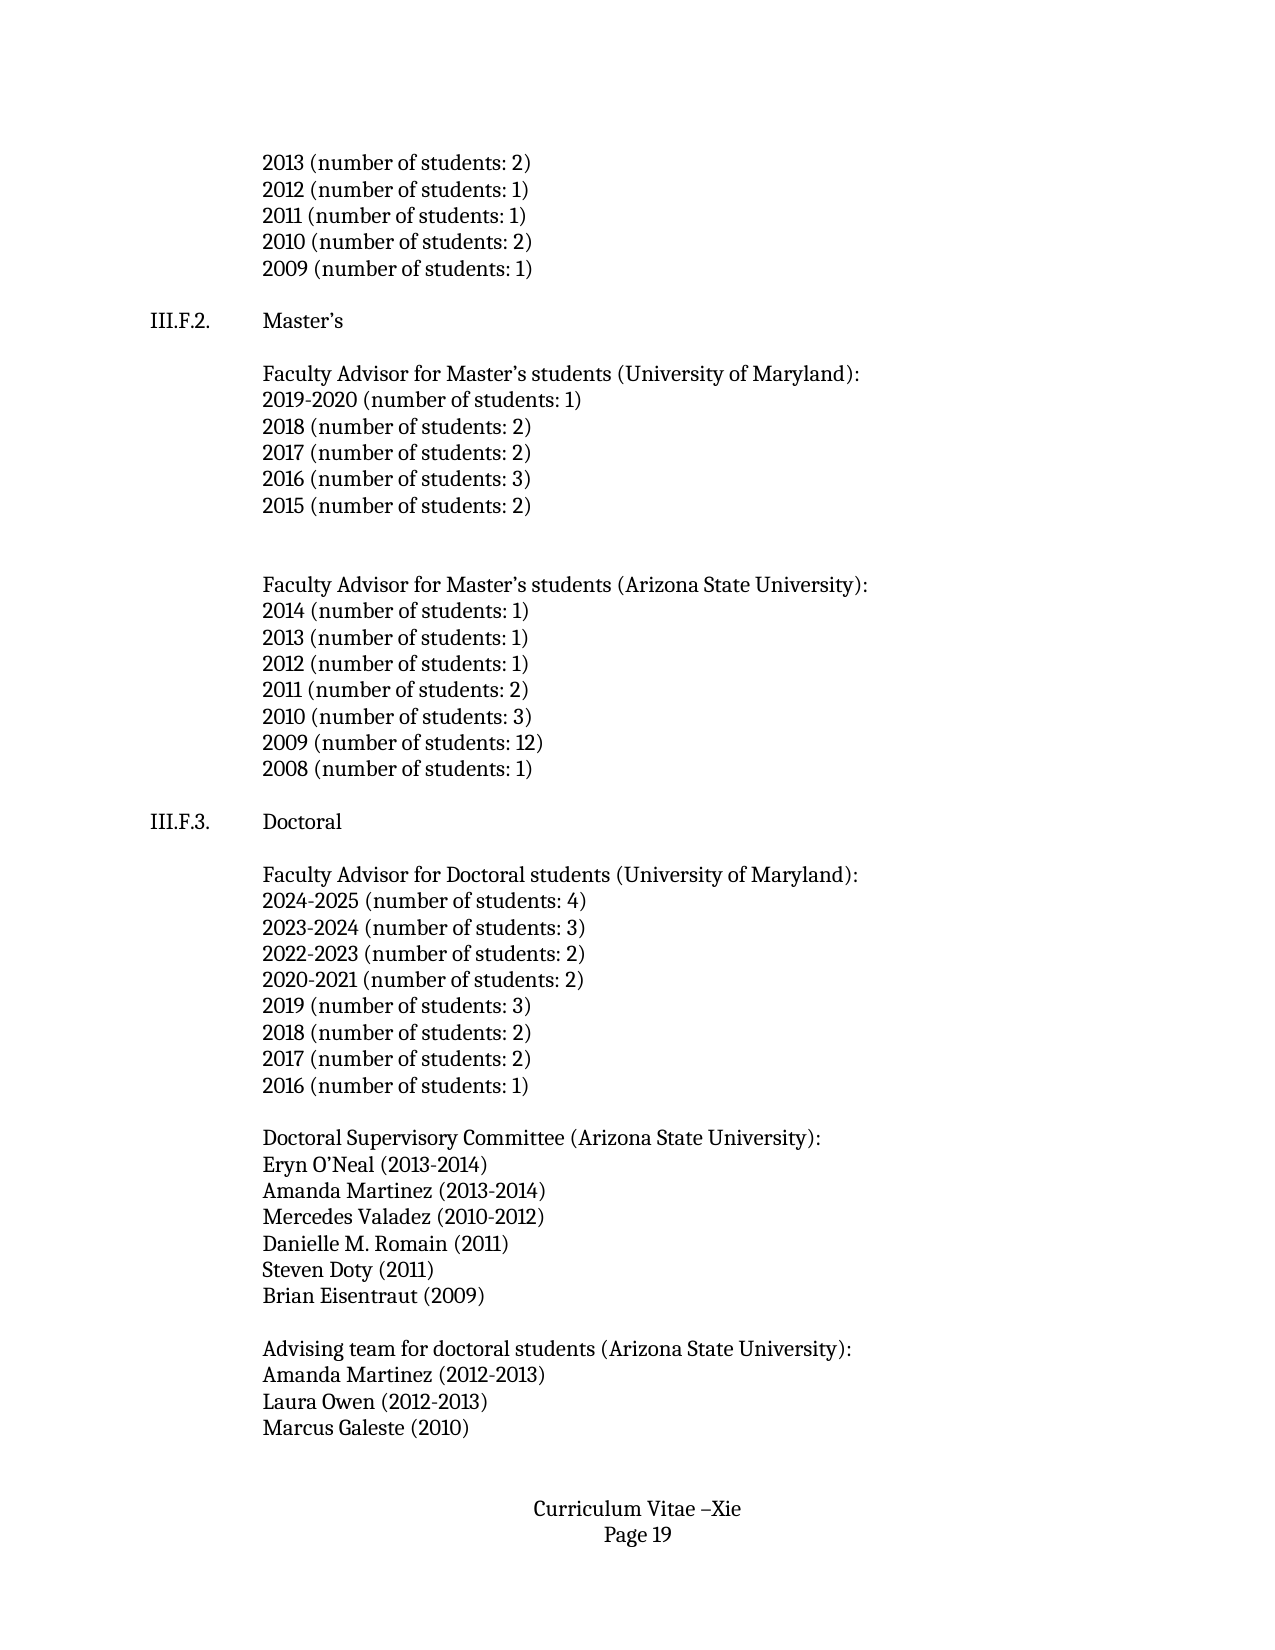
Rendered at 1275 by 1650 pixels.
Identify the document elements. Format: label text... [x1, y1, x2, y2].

list 2011 (number of students: 1) [262, 203, 1125, 229]
list Faculty Advisor for Master’s students (Arizona State University): [262, 572, 1125, 598]
list Laura Owen (2012-2013) [262, 1389, 1125, 1415]
list Steven Doty (2011) [262, 1257, 1125, 1283]
list 2015 (number of students: 2) [262, 493, 1125, 519]
list 2012 (number of students: 1) [262, 176, 1125, 203]
list Amanda Martinez (2012-2013) [262, 1362, 1125, 1389]
list Amanda Martinez (2013-2014) [262, 1178, 1125, 1204]
list 2018 (number of students: 2) [262, 413, 1125, 440]
list 2013 (number of students: 2) [262, 150, 1125, 176]
list Faculty Advisor for Doctoral students (University of Maryland): [262, 862, 1125, 888]
list Master’s [150, 308, 1125, 334]
list Doctoral Supervisory Committee (Arizona State University): [262, 1125, 1125, 1151]
list 2009 (number of students: 12) [262, 730, 1125, 756]
list 2014 (number of students: 1) [262, 598, 1125, 624]
list Marcus Galeste (2010) [262, 1415, 1125, 1441]
list Faculty Advisor for Master’s students (University of Maryland): [262, 361, 1125, 387]
list Eryn O’Neal (2013-2014) [262, 1151, 1125, 1178]
list 2023-2024 (number of students: 3) [262, 914, 1125, 941]
list Brian Eisentraut (2009) [262, 1283, 1125, 1309]
list 2010 (number of students: 3) [262, 703, 1125, 730]
list 2020-2021 (number of students: 2) [262, 967, 1125, 993]
list 2019 (number of students: 3) [262, 993, 1125, 1020]
list 2019-2020 (number of students: 1) [262, 387, 1125, 413]
list Doctoral [150, 809, 1125, 835]
list 2009 (number of students: 1) [262, 255, 1125, 282]
list 2016 (number of students: 1) [262, 1072, 1125, 1099]
list 2016 (number of students: 3) [262, 466, 1125, 493]
list Advising team for doctoral students (Arizona State University): [262, 1336, 1125, 1362]
list Danielle M. Romain (2011) [262, 1231, 1125, 1257]
list 2013 (number of students: 1) [262, 624, 1125, 651]
list Mercedes Valadez (2010-2012) [262, 1204, 1125, 1231]
list 2011 (number of students: 2) [262, 677, 1125, 703]
list 2010 (number of students: 2) [262, 229, 1125, 255]
list 2017 (number of students: 2) [262, 1046, 1125, 1072]
list 2022-2023 (number of students: 2) [262, 941, 1125, 967]
list 2024-2025 (number of students: 4) [262, 888, 1125, 914]
list 2017 (number of students: 2) [262, 440, 1125, 466]
list 2018 (number of students: 2) [262, 1020, 1125, 1046]
list 2012 (number of students: 1) [262, 651, 1125, 677]
list 2008 (number of students: 1) [262, 756, 1125, 782]
